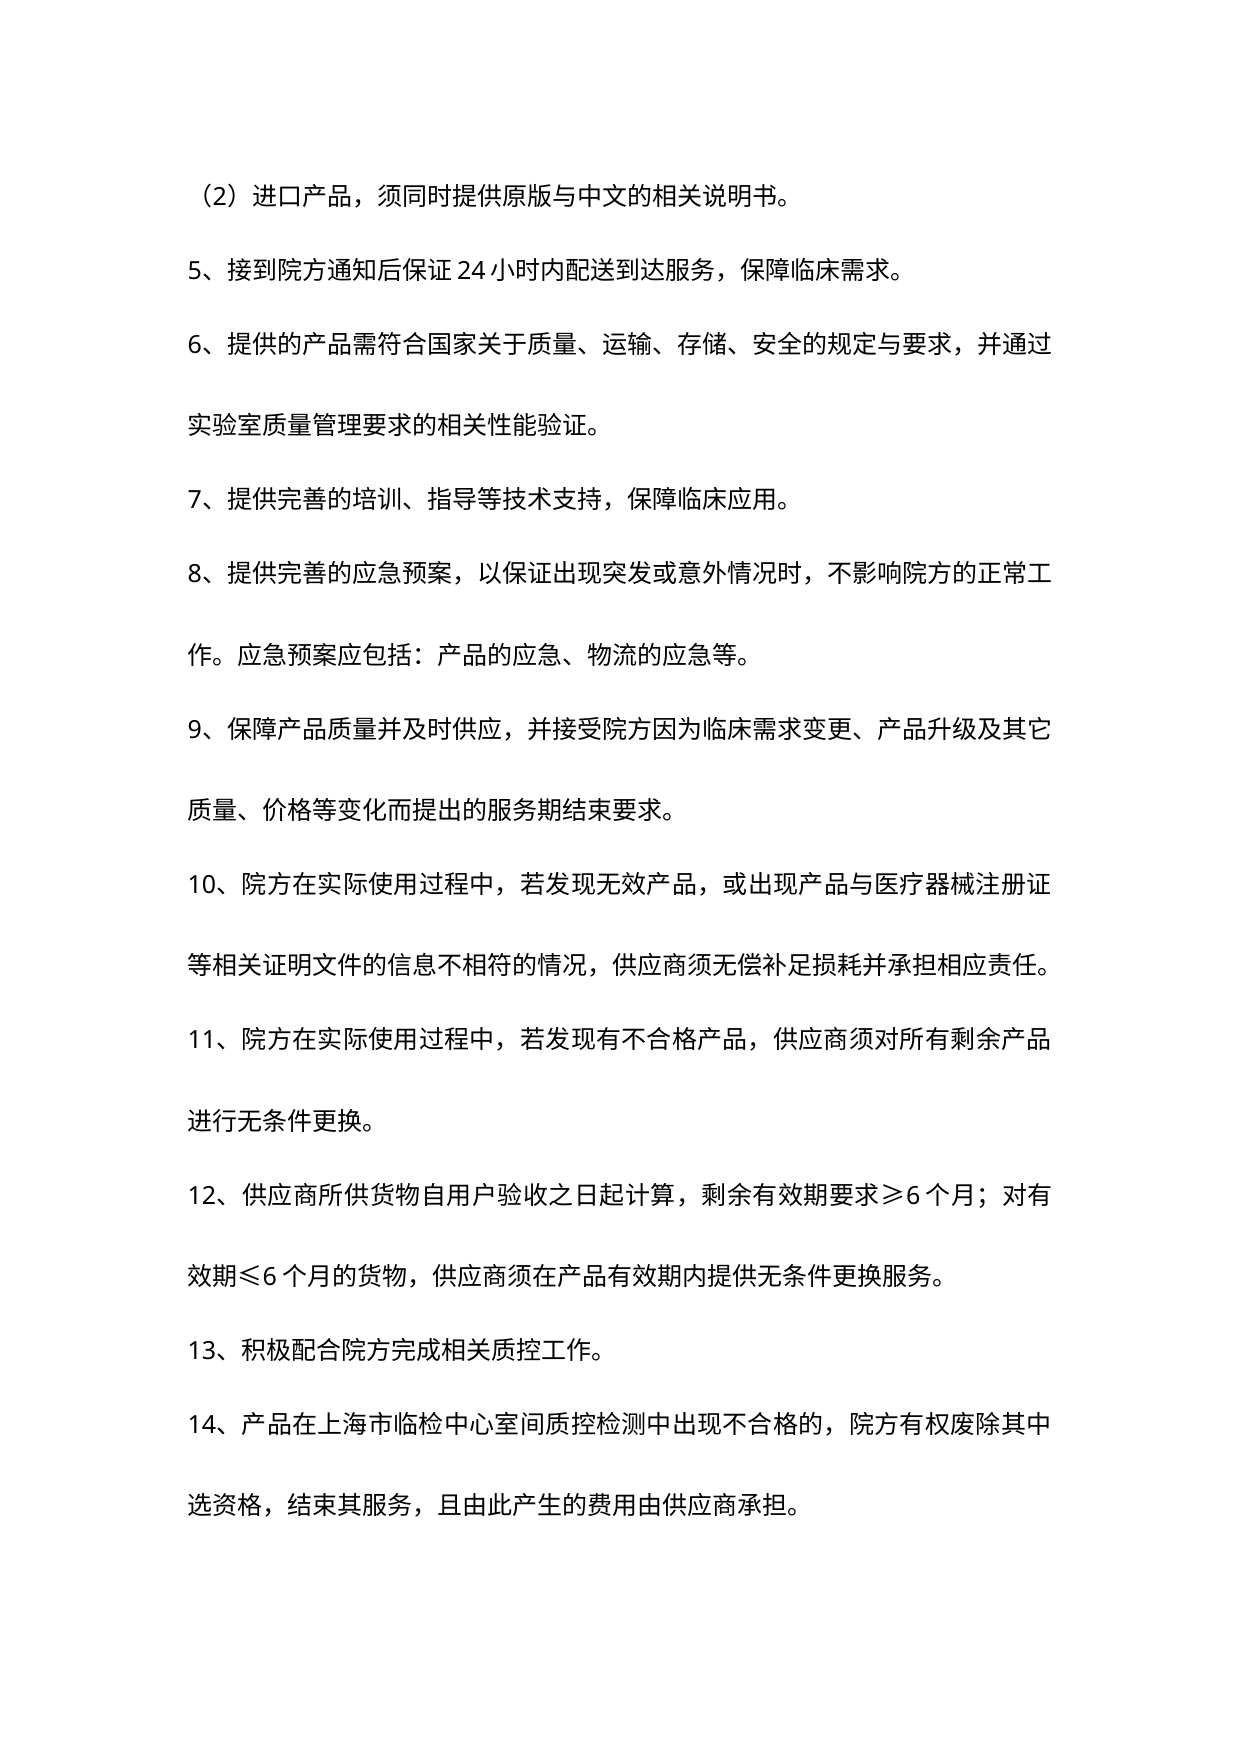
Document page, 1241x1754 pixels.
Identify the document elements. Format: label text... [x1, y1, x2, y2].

text 10、院方在实际使用过程中，若发现无效产品，或出现产品与医疗器械注册证等相关证明文件的信息不相符的情况，供应商须无偿补足损耗并承担相应责任。 [187, 850, 1053, 996]
text 9、保障产品质量并及时供应，并接受院方因为临床需求变更、产品升级及其它质量、价格等变化而提出的服务期结束要求。 [187, 695, 1053, 841]
text 12、供应商所供货物自用户验收之日起计算，剩余有效期要求≥6个月；对有效期≤6个月的货物，供应商须在产品有效期内提供无条件更换服务。 [187, 1161, 1053, 1307]
text 8、提供完善的应急预案，以保证出现突发或意外情况时，不影响院方的正常工作。应急预案应包括：产品的应急、物流的应急等。 [187, 539, 1053, 686]
text （2）进口产品，须同时提供原版与中文的相关说明书。 [187, 162, 1053, 227]
text 14、产品在上海市临检中心室间质控检测中出现不合格的，院方有权废除其中选资格，结束其服务，且由此产生的费用由供应商承担。 [187, 1390, 1053, 1536]
text 11、院方在实际使用过程中，若发现有不合格产品，供应商须对所有剩余产品进行无条件更换。 [187, 1005, 1053, 1152]
text 5、接到院方通知后保证24小时内配送到达服务，保障临床需求。 [187, 236, 1053, 301]
text 7、提供完善的培训、指导等技术支持，保障临床应用。 [187, 465, 1053, 530]
text 13、积极配合院方完成相关质控工作。 [187, 1316, 1053, 1381]
text 6、提供的产品需符合国家关于质量、运输、存储、安全的规定与要求，并通过实验室质量管理要求的相关性能验证。 [187, 310, 1053, 456]
